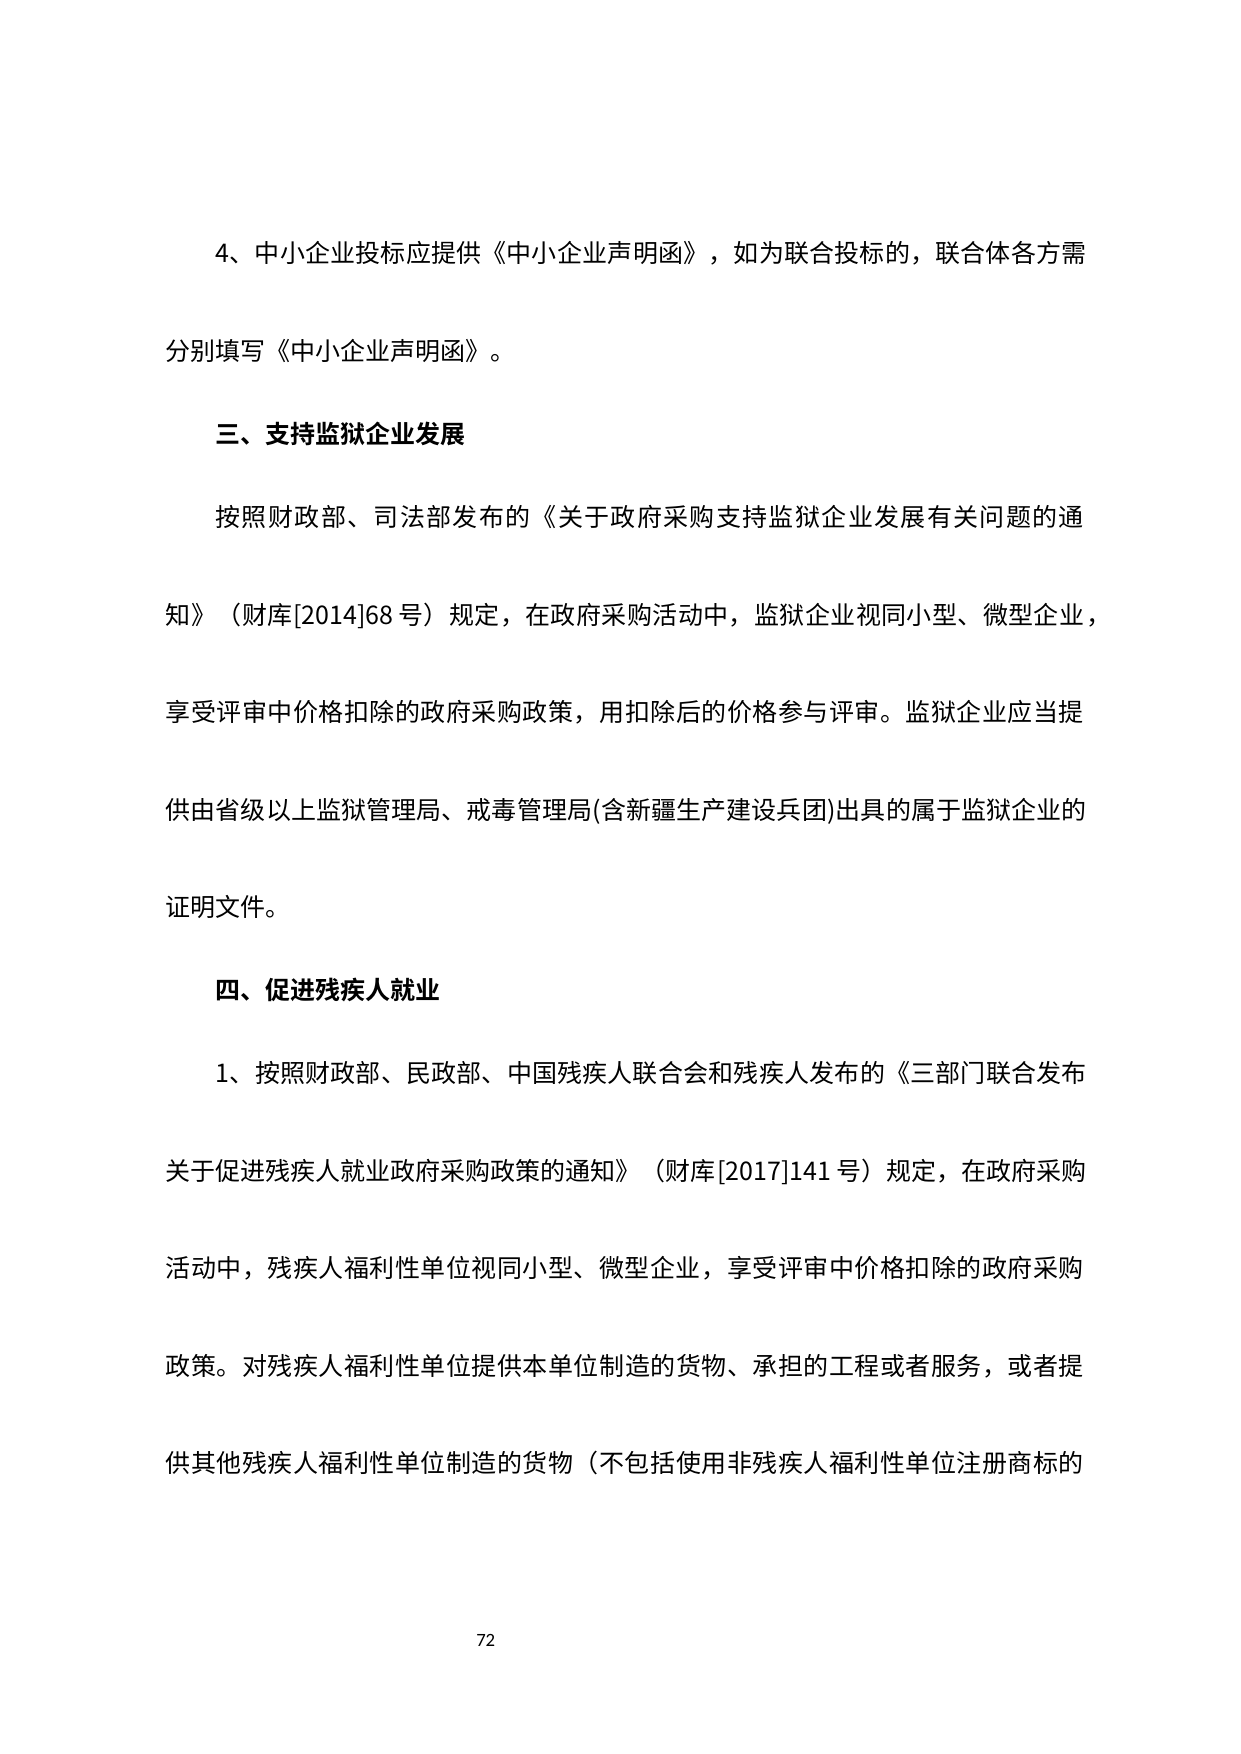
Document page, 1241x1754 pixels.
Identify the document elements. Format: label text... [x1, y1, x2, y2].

text 按照财政部、司法部发布的《关于政府采购支持监狱企业发展有关问题的通知》（财库[2014]68号）规定，在政府采购活动中，监狱企业视同小型、微型企业，享受评审中价格扣除的政府采购政策，用扣除后的价格参与评审。监狱企业应当提供由省级以上监狱管理局、戒毒管理局(含新疆生产建设兵团)出具的属于监狱企业的证明文件。 [165, 483, 1087, 938]
text 四、促进残疾人就业 [165, 956, 1087, 1021]
text 三、支持监狱企业发展 [165, 400, 1087, 465]
text 4、中小企业投标应提供《中小企业声明函》，如为联合投标的，联合体各方需分别填写《中小企业声明函》。 [165, 219, 1087, 382]
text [165, 1039, 1087, 1494]
